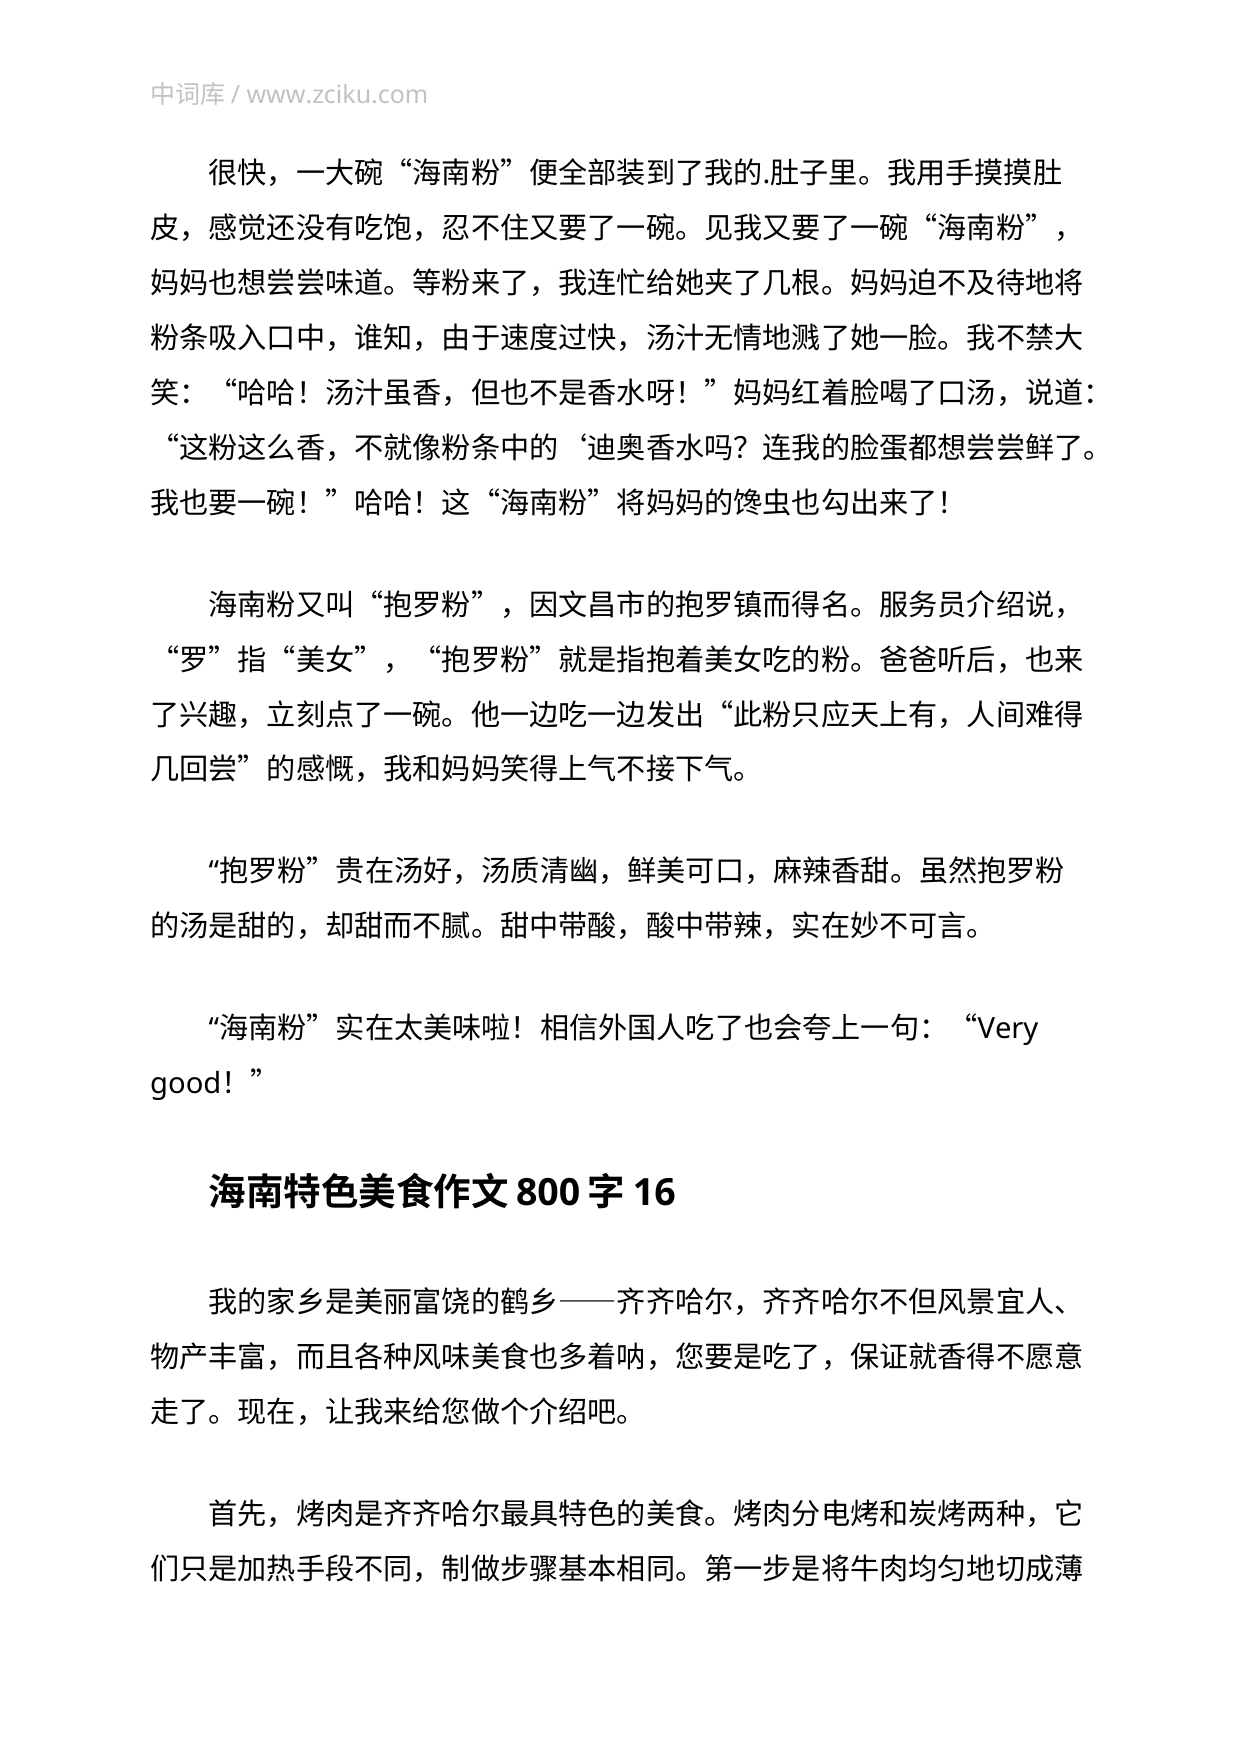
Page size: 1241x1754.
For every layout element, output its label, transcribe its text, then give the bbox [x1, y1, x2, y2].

text 海南特色美食作文800字16 [150, 1161, 1090, 1216]
text 很快，一大碗“海南粉”便全部装到了我的.肚子里。我用手摸摸肚皮，感觉还没有吃饱，忍不住又要了一碗。见我又要了一碗“海南粉”，妈妈也想尝尝味道。等粉来了，我连忙给她夹了几根。妈妈迫不及待地将粉条吸入口中，谁知，由于速度过快，汤汁无情地溅了她一脸。我不禁大笑：“哈哈！汤汁虽香，但也不是香水呀！”妈妈红着脸喝了口汤，说道：“这粉这么香，不就像粉条中的‘迪奥香水吗？连我的脸蛋都想尝尝鲜了。我也要一碗！”哈哈！这“海南粉”将妈妈的馋虫也勾出来了！ [150, 150, 1090, 522]
text “海南粉”实在太美味啦！相信外国人吃了也会夸上一句：“Very good！” [150, 1004, 1090, 1102]
text 我的家乡是美丽富饶的鹤乡——齐齐哈尔，齐齐哈尔不但风景宜人、物产丰富，而且各种风味美食也多着呐，您要是吃了，保证就香得不愿意走了。现在，让我来给您做个介绍吧。 [150, 1279, 1090, 1431]
text 海南粉又叫“抱罗粉”，因文昌市的抱罗镇而得名。服务员介绍说，“罗”指“美女”，“抱罗粉”就是指抱着美女吃的粉。爸爸听后，也来了兴趣，立刻点了一碗。他一边吃一边发出“此粉只应天上有，人间难得几回尝”的感慨，我和妈妈笑得上气不接下气。 [150, 581, 1090, 788]
text “抱罗粉”贵在汤好，汤质清幽，鲜美可口，麻辣香甜。虽然抱罗粉的汤是甜的，却甜而不腻。甜中带酸，酸中带辣，实在妙不可言。 [150, 848, 1090, 945]
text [150, 1491, 1090, 1588]
